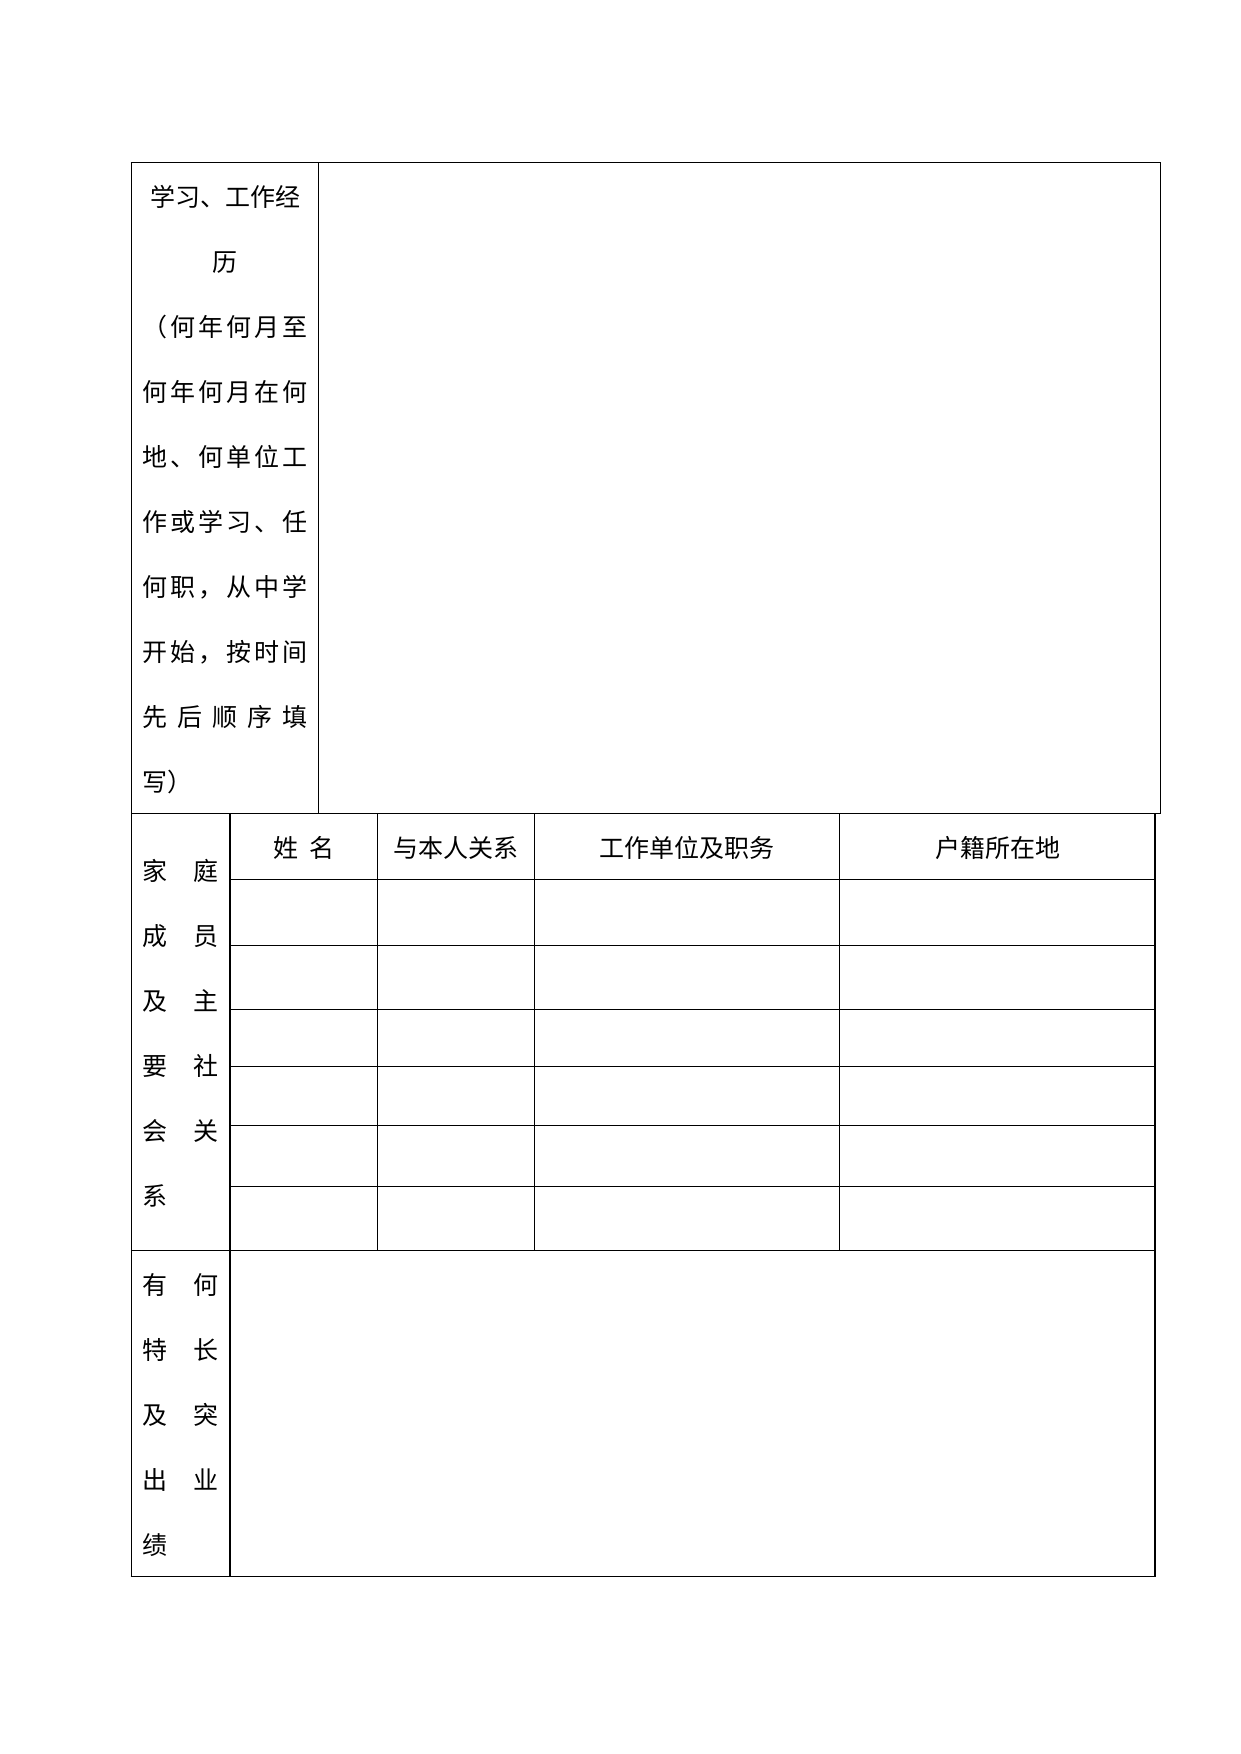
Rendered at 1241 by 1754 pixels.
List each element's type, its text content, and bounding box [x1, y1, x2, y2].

table_cell [378, 1010, 534, 1066]
table_cell 学习、工作经历 （何年何月至何年何月在何地、何单位工作或学习、任何职，从中学开始，按时间先后顺序填写） [132, 163, 318, 813]
table_cell [231, 1187, 377, 1250]
table_cell [231, 1010, 377, 1066]
table_cell [535, 946, 839, 1009]
table_cell [840, 880, 1154, 945]
table_cell [231, 880, 377, 945]
table_cell 姓 名 [231, 814, 377, 879]
table_cell 家 庭成 员及 主要 社会 关系 [132, 814, 229, 1250]
table_cell [535, 1067, 839, 1124]
table_cell [535, 1126, 839, 1186]
table_cell [840, 1187, 1154, 1250]
table_cell 户籍所在地 [840, 814, 1154, 879]
table_cell [840, 946, 1154, 1009]
table_cell [378, 1067, 534, 1124]
table_cell [840, 1010, 1154, 1066]
table_cell [231, 946, 377, 1009]
table_cell [840, 1067, 1154, 1124]
table_cell [535, 880, 839, 945]
table_cell [840, 1126, 1154, 1186]
table_cell [231, 1126, 377, 1186]
table_cell [378, 1126, 534, 1186]
table_cell 工作单位及职务 [535, 814, 839, 879]
table_cell [535, 1010, 839, 1066]
table_cell 与本人关系 [378, 814, 534, 879]
table_cell [378, 880, 534, 945]
table_cell [231, 1251, 1154, 1576]
table_cell [319, 163, 1160, 813]
table_cell [378, 1187, 534, 1250]
table_cell [231, 1067, 377, 1124]
table_cell [378, 946, 534, 1009]
table_cell [535, 1187, 839, 1250]
table_cell 有 何特 长及 突出 业绩 [132, 1251, 229, 1576]
